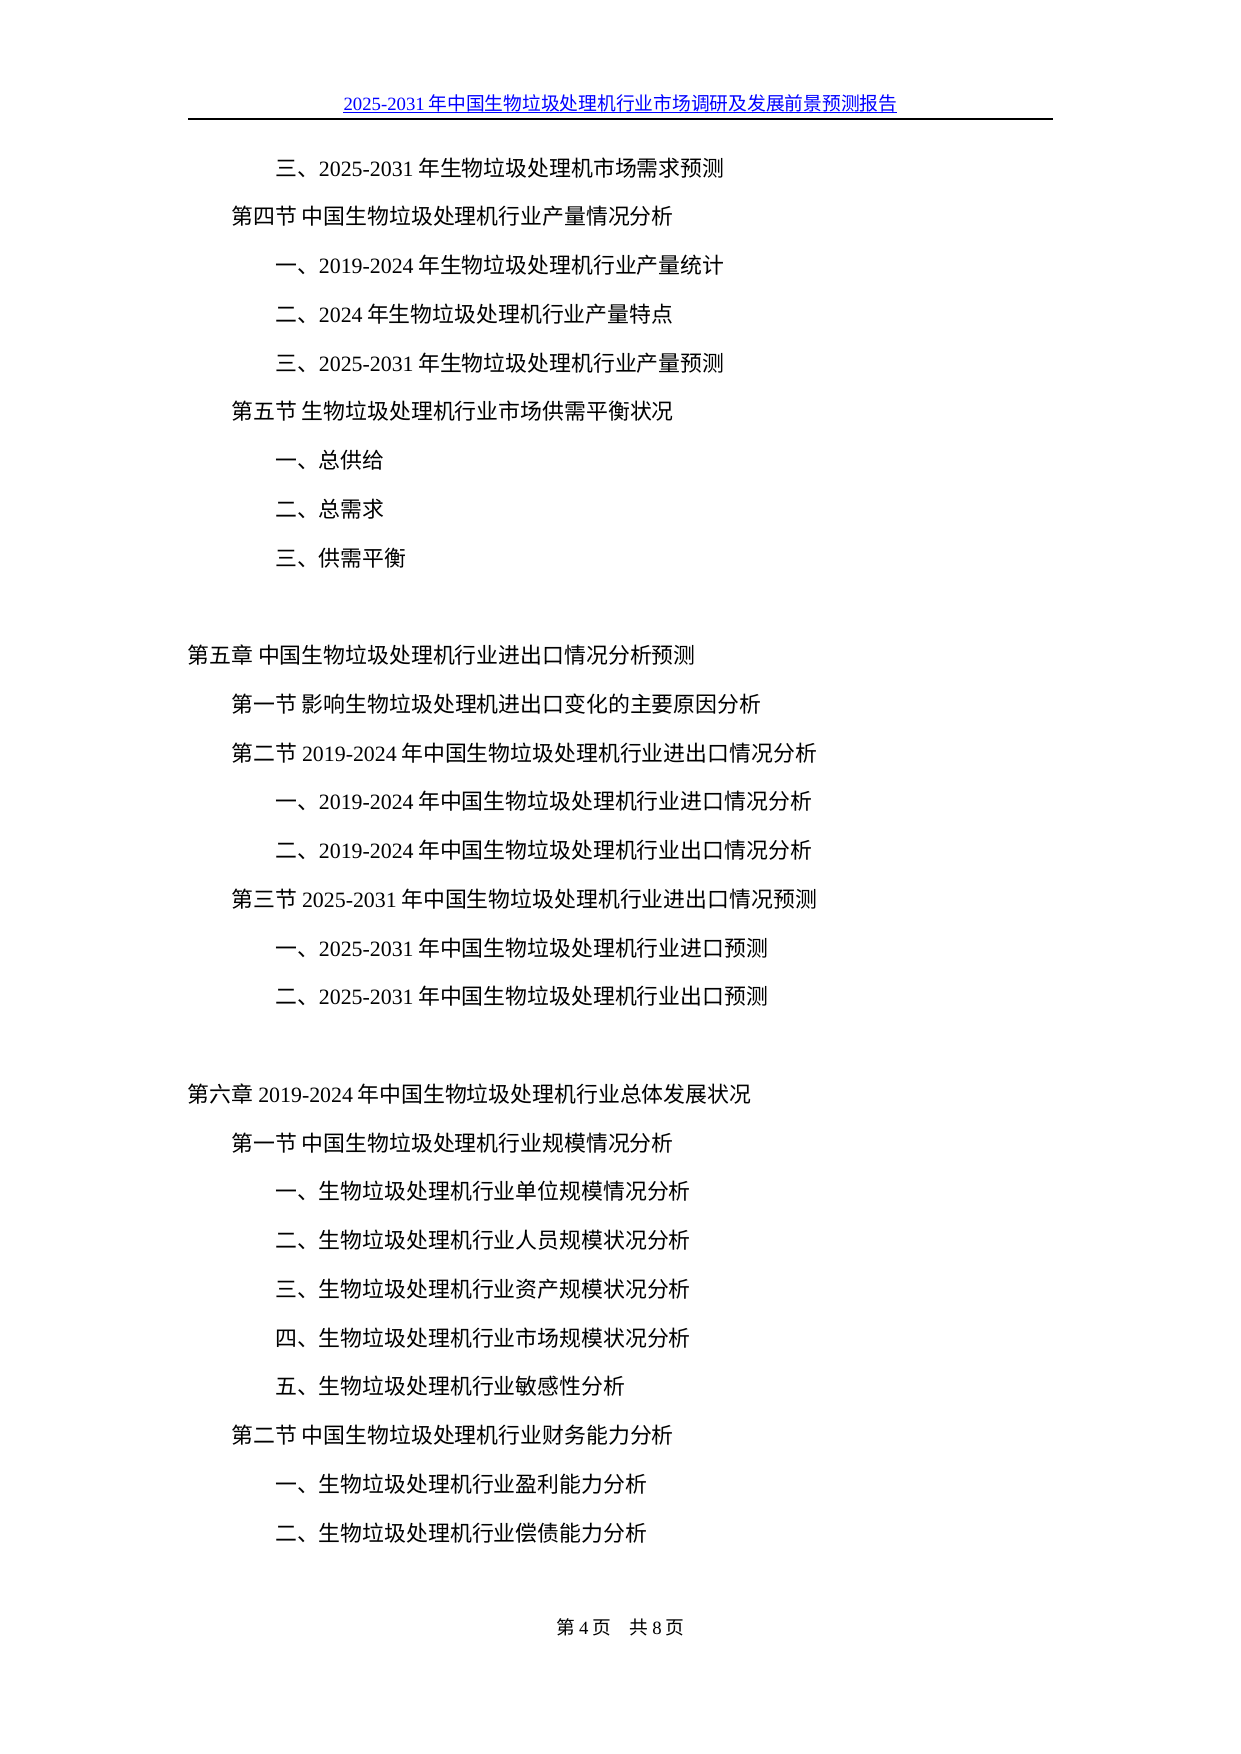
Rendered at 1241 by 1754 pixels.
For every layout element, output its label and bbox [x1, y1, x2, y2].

text [187, 150, 1053, 1548]
